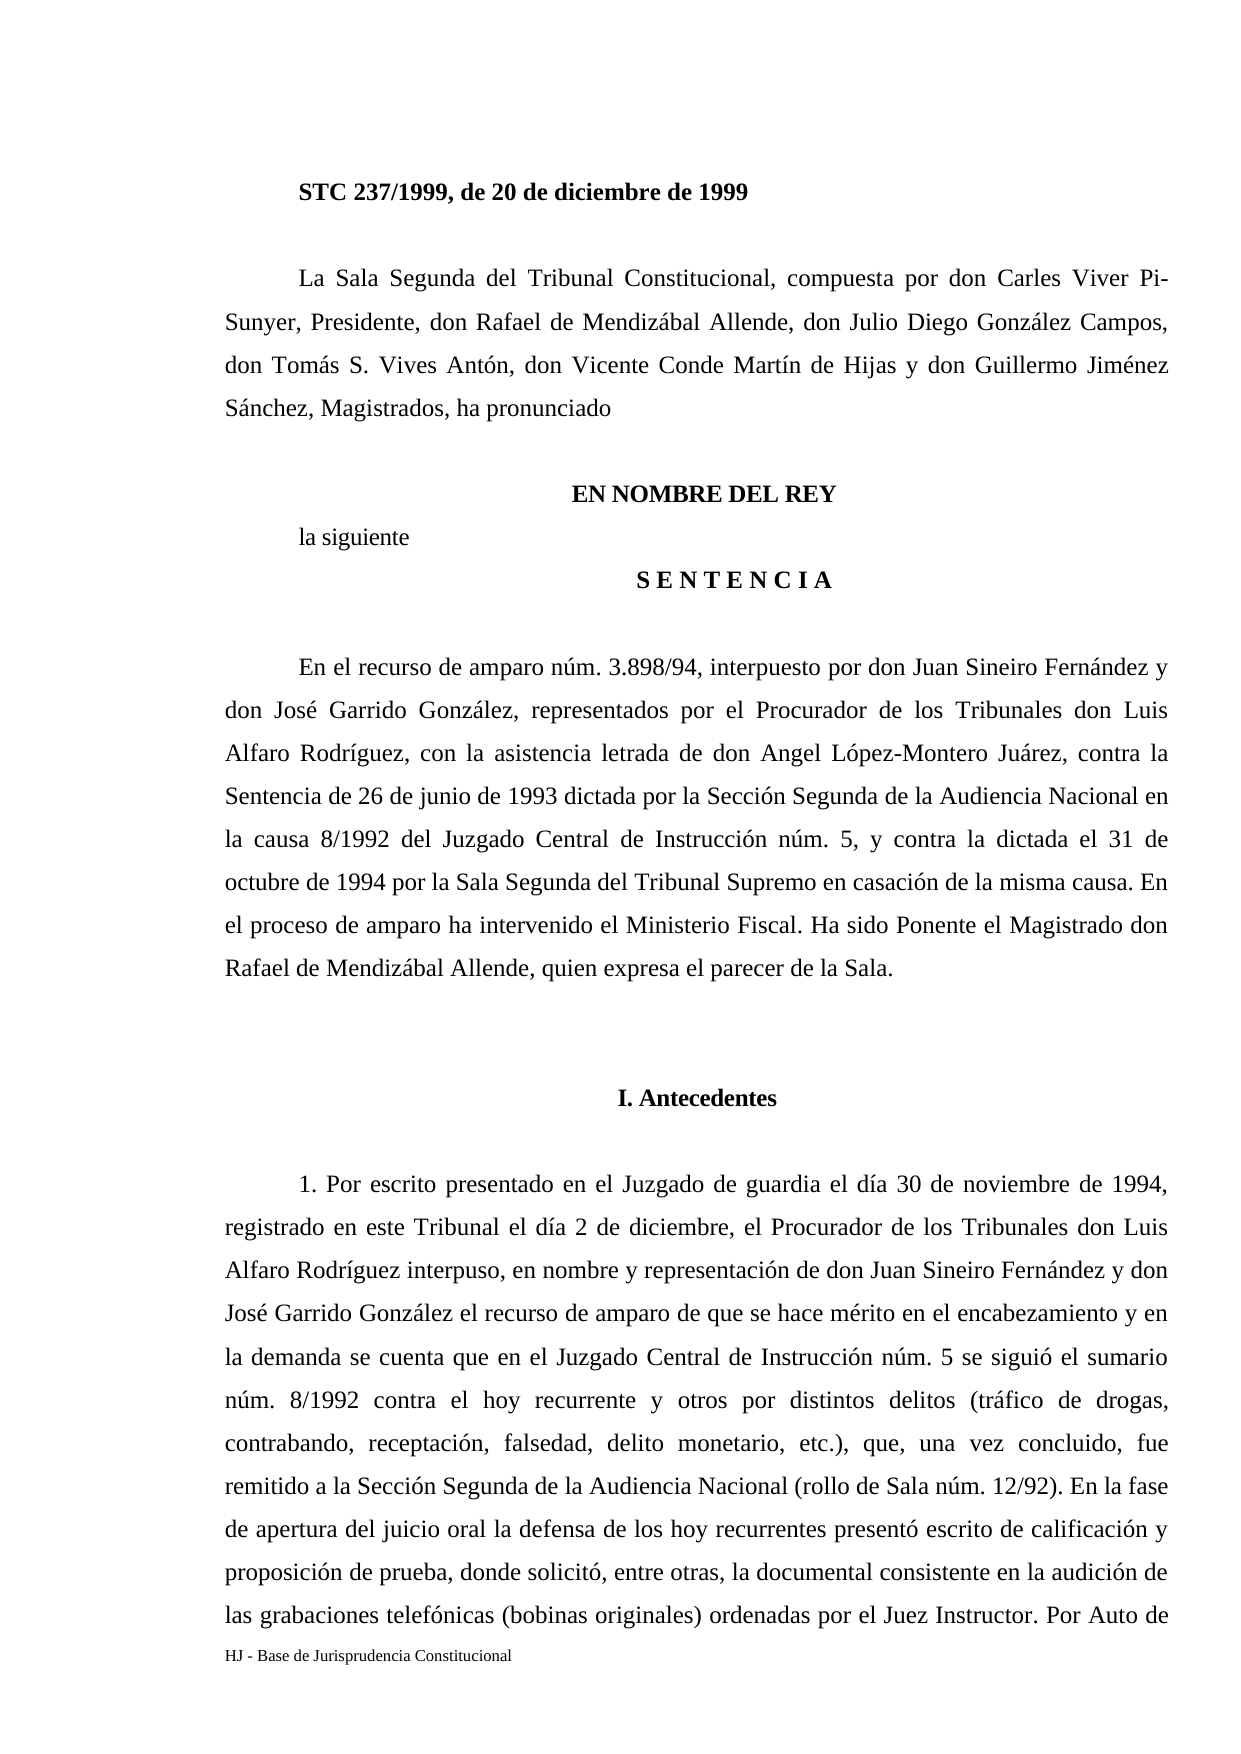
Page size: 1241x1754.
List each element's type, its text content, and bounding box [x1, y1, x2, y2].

text La Sala Segunda del Tribunal Constitucional, compuesta por don Carles Viver Pi-Sunyer, Presidente, don Rafael de Mendizábal Allende, don Julio Diego González Campos, don Tomás S. Vives Antón, don Vicente Conde Martín de Hijas y don Guillermo Jiménez Sánchez, Magistrados, ha pronunciado [224, 263, 1169, 422]
text la siguiente [224, 522, 1110, 551]
text STC 237/1999, de 20 de diciembre de 1999 [224, 177, 1169, 206]
text En el recurso de amparo núm. 3.898/94, interpuesto por don Juan Sineiro Fernández y don José Garrido González, representados por el Procurador de los Tribunales don Luis Alfaro Rodríguez, con la asistencia letrada de don Angel López-Montero Juárez, contra la Sentencia de 26 de junio de 1993 dictada por la Sección Segunda de la Audiencia Nacional en la causa 8/1992 del Juzgado Central de Instrucción núm. 5, y contra la dictada el 31 de octubre de 1994 por la Sala Segunda del Tribunal Supremo en casación de la misma causa. En el proceso de amparo ha intervenido el Ministerio Fiscal. Ha sido Ponente el Magistrado don Rafael de Mendizábal Allende, quien expresa el parecer de la Sala. [224, 652, 1169, 982]
text EN NOMBRE DEL REY [224, 479, 1110, 508]
text S E N T E N C I A [224, 565, 1169, 594]
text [224, 1169, 1169, 1629]
text I. Antecedentes [224, 1083, 1169, 1112]
